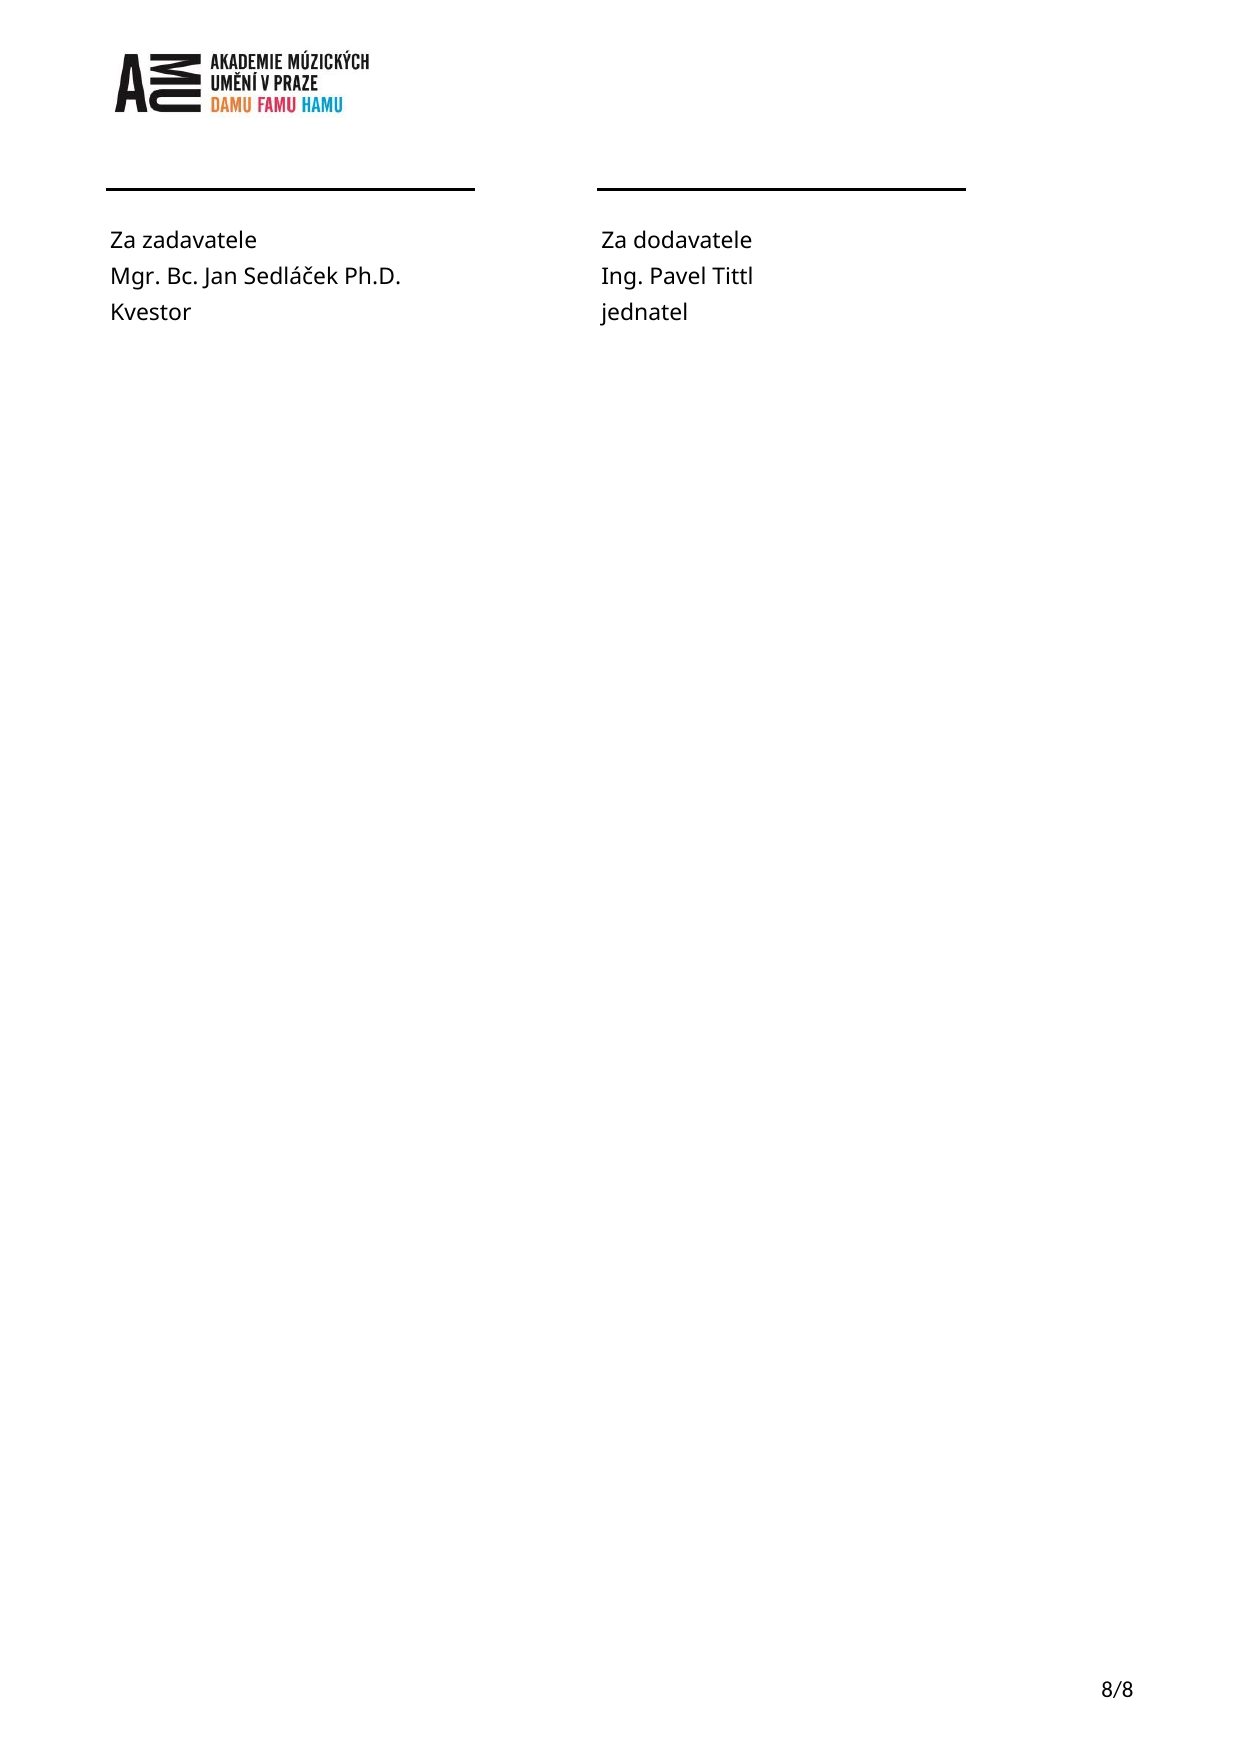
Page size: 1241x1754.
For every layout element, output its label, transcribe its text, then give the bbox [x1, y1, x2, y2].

table_header Za zadavatele [110, 225, 601, 259]
picture [105, 45, 378, 121]
table_cell Ing. Pavel Tittl jednatel [601, 260, 1055, 579]
table_cell Mgr. Bc. Jan Sedláček Ph.D. Kvestor [110, 260, 601, 579]
table_header Za dodavatele [601, 225, 1055, 259]
